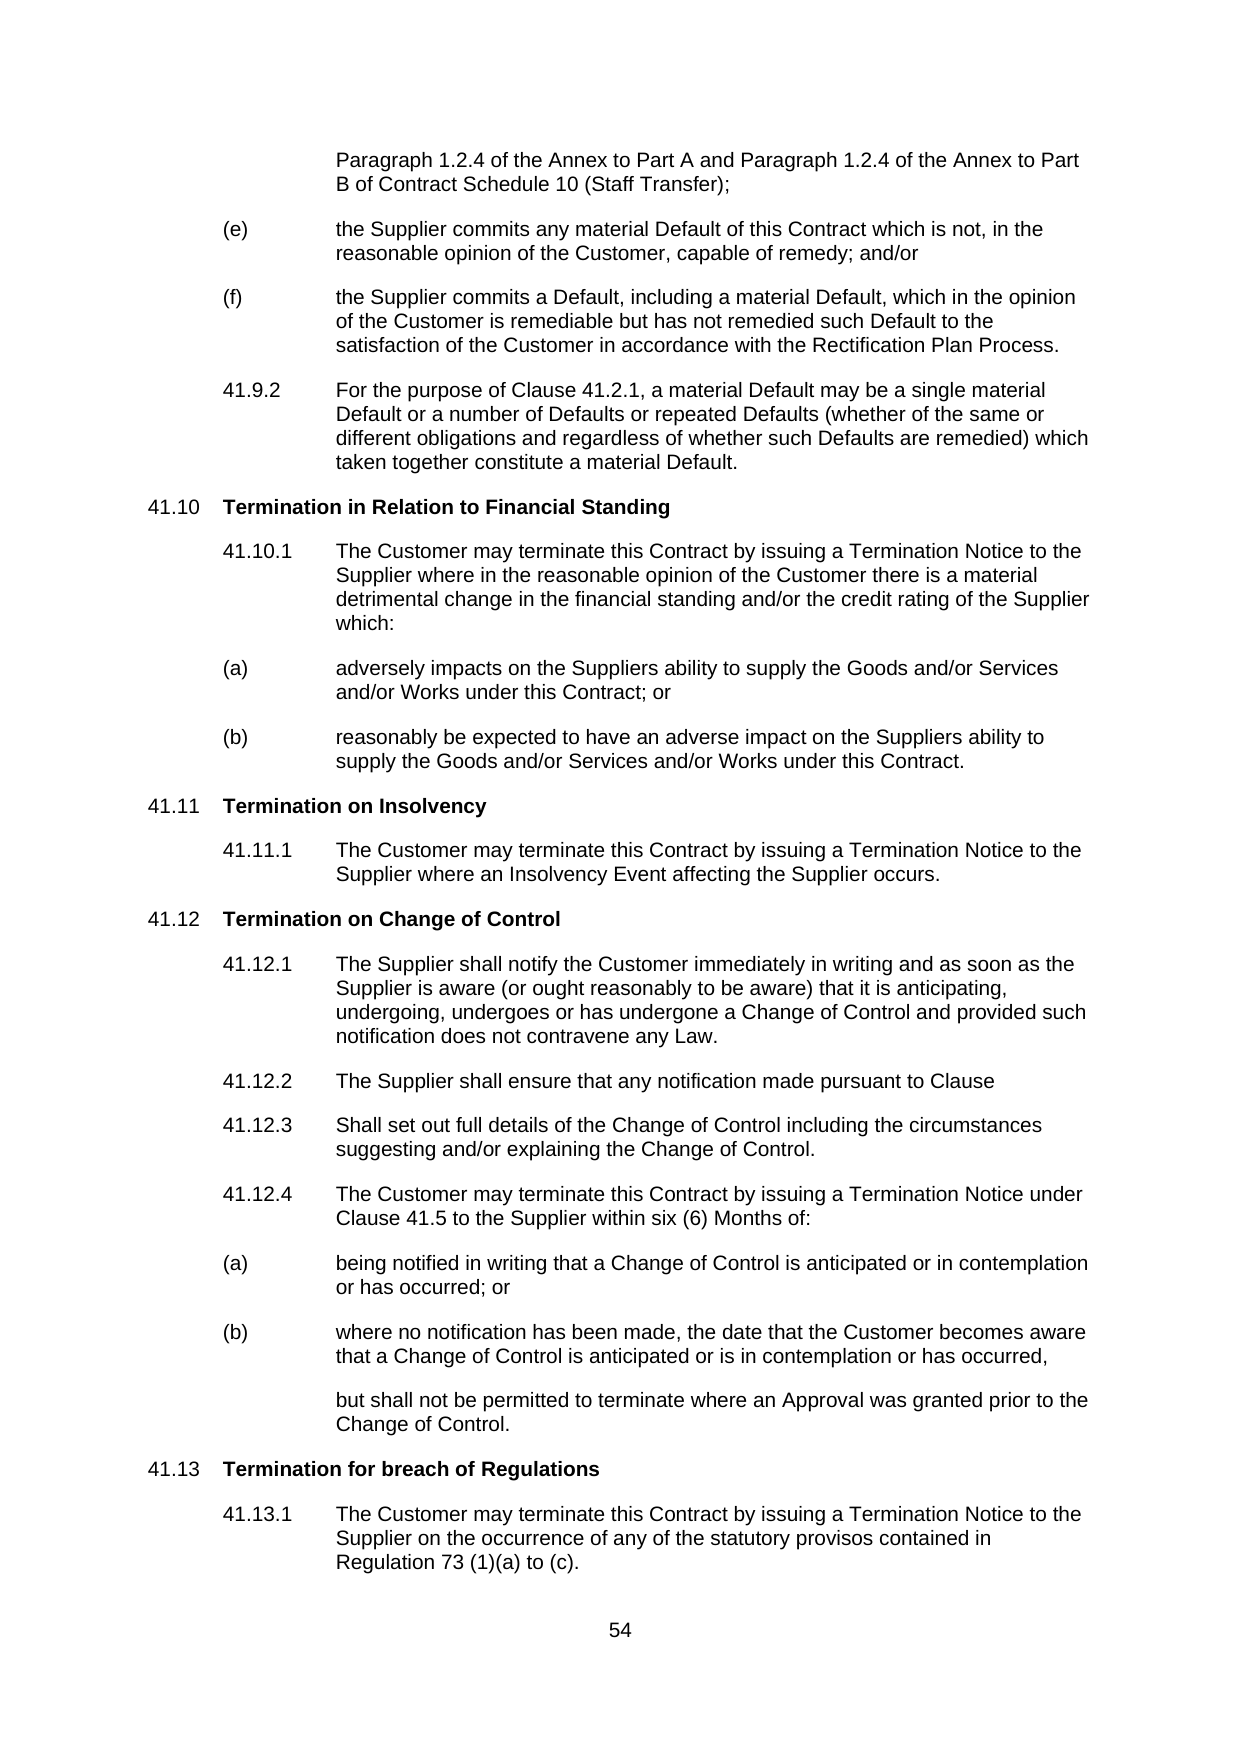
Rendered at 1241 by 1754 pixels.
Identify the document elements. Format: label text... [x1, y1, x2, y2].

list The Supplier shall notify the Customer immediately in writing and as soon as the Supplier is aware (or ought reasonably to be aware) that it is anticipating, undergoing, undergoes or has undergone a Change of Control and provided such notification does not contravene any Law. [223, 952, 1092, 1048]
list The Customer may terminate this Contract by issuing a Termination Notice to the Supplier on the occurrence of any of the statutory provisos contained in Regulation 73 (1)(a) to (c). [223, 1502, 1092, 1574]
list For the purpose of Clause 41.2.1, a material Default may be a single material Default or a number of Defaults or repeated Defaults (whether of the same or different obligations and regardless of whether such Defaults are remedied) which taken together constitute a material Default. [223, 378, 1092, 474]
list The Customer may terminate this Contract by issuing a Termination Notice to the Supplier where in the reasonable opinion of the Customer there is a material detrimental change in the financial standing and/or the credit rating of the Supplier which: [223, 539, 1092, 635]
list reasonably be expected to have an adverse impact on the Suppliers ability to supply the Goods and/or Services and/or Works under this Contract. [223, 725, 1092, 773]
list The Customer may terminate this Contract by issuing a Termination Notice to the Supplier where an Insolvency Event affecting the Supplier occurs. [223, 838, 1092, 886]
list the Supplier commits a Default, including a material Default, which in the opinion of the Customer is remediable but has not remedied such Default to the satisfaction of the Customer in accordance with the Rectification Plan Process. [223, 285, 1092, 357]
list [223, 148, 1092, 196]
list Termination on Change of Control [148, 907, 1092, 931]
list adversely impacts on the Suppliers ability to supply the Goods and/or Services and/or Works under this Contract; or [223, 656, 1092, 704]
list the Supplier commits any material Default of this Contract which is not, in the reasonable opinion of the Customer, capable of remedy; and/or [223, 216, 1092, 264]
list The Supplier shall ensure that any notification made pursuant to Clause [223, 1068, 1092, 1092]
list being notified in writing that a Change of Control is anticipated or in contemplation or has occurred; or [223, 1251, 1092, 1299]
list Termination for breach of Regulations [148, 1457, 1092, 1481]
list Termination in Relation to Financial Standing [148, 494, 1092, 518]
list The Customer may terminate this Contract by issuing a Termination Notice under Clause 41.5 to the Supplier within six (6) Months of: [223, 1182, 1092, 1230]
list Shall set out full details of the Change of Control including the circumstances suggesting and/or explaining the Change of Control. [223, 1113, 1092, 1161]
text but shall not be permitted to terminate where an Approval was granted prior to the Change of Control. [336, 1388, 1092, 1436]
list where no notification has been made, the date that the Customer becomes aware that a Change of Control is anticipated or is in contemplation or has occurred, [223, 1319, 1092, 1367]
list Termination on Insolvency [148, 793, 1092, 817]
